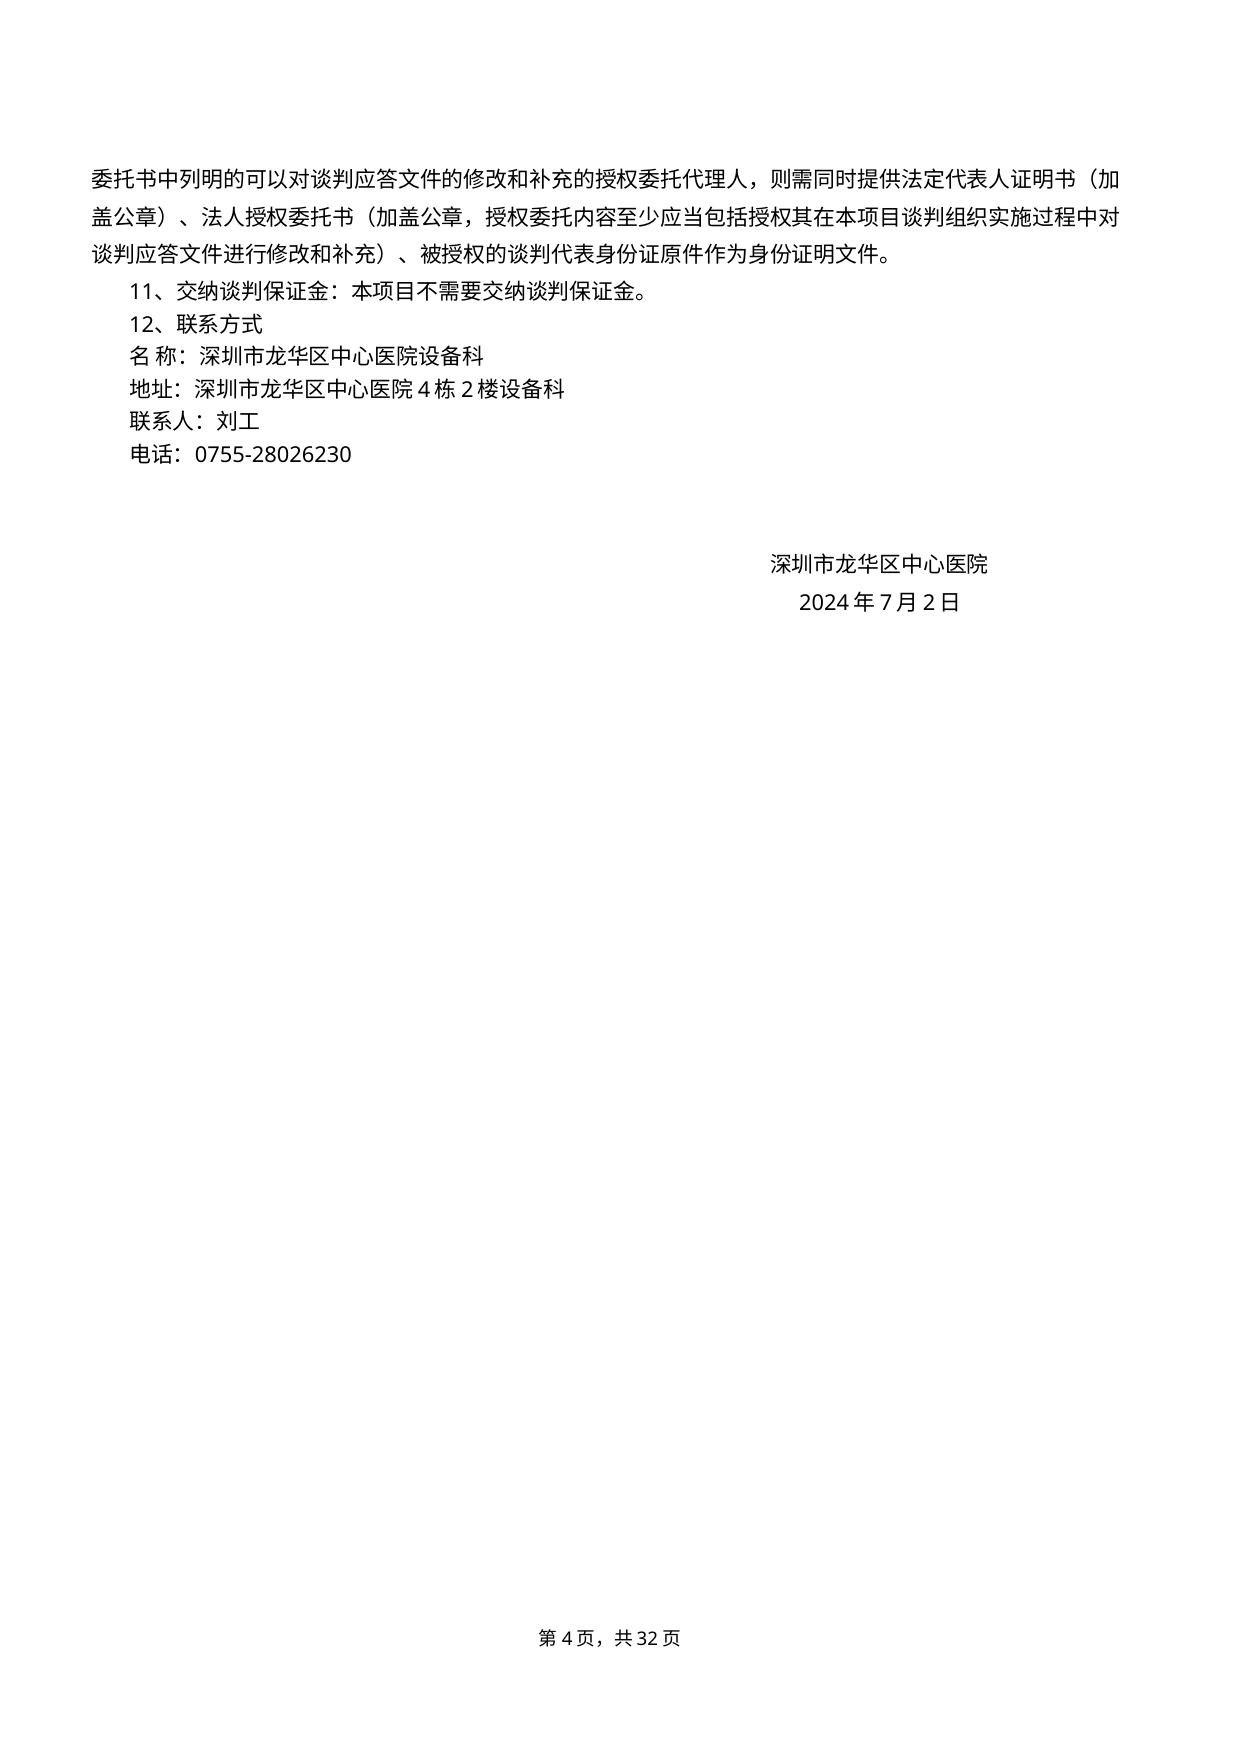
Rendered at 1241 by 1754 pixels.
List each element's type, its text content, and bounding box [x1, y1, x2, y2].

text 11、交纳谈判保证金：本项目不需要交纳谈判保证金。 [129, 274, 1128, 306]
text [92, 162, 1128, 269]
text 地址：深圳市龙华区中心医院4栋2楼设备科 [129, 371, 1128, 404]
text 深圳市龙华区中心医院 2024年7月2日 [770, 547, 1128, 617]
text 电话：0755-28026230 [129, 436, 1128, 469]
text 12、联系方式 [129, 306, 1128, 339]
text 联系人：刘工 [129, 404, 1128, 436]
text 名 称：深圳市龙华区中心医院设备科 [129, 339, 1128, 371]
